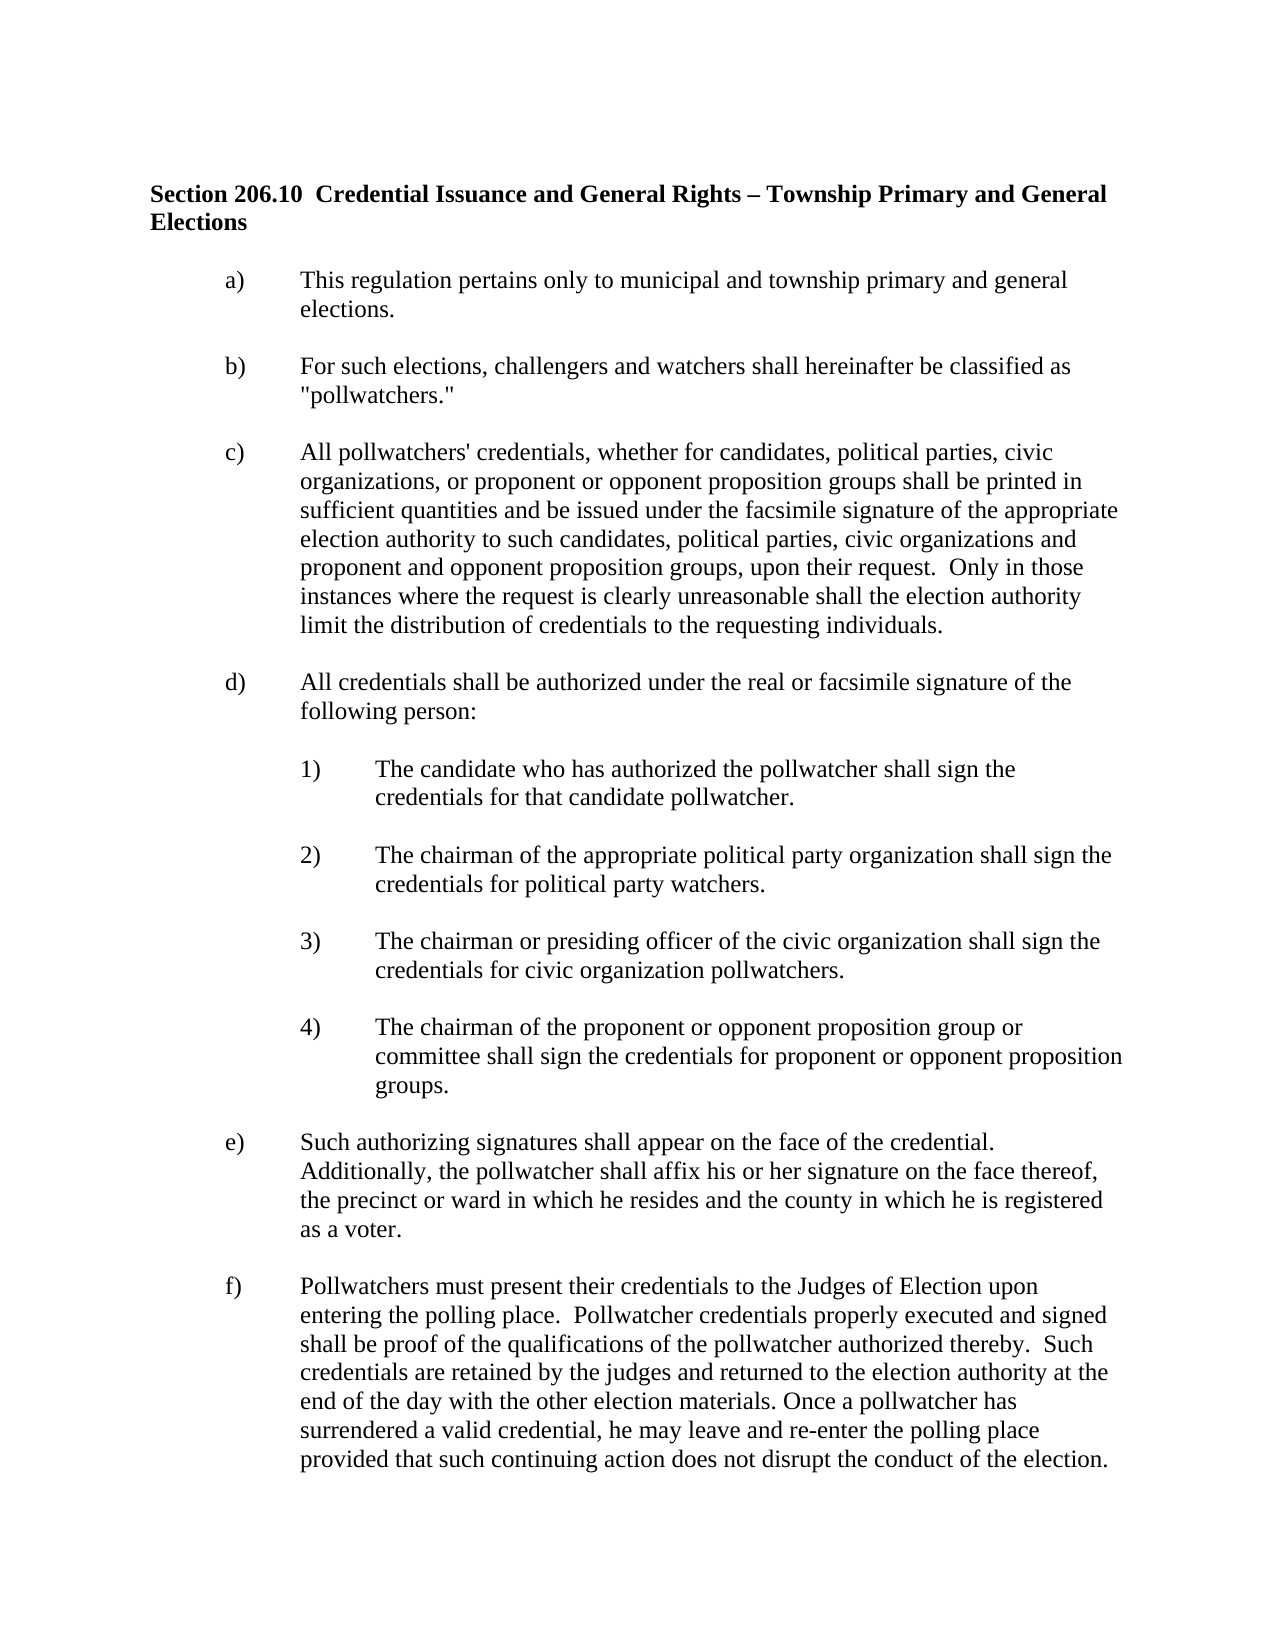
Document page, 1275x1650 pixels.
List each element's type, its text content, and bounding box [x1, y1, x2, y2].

text 1) The candidate who has authorized the pollwatcher shall sign the credentials for that candidate pollwatcher. [300, 754, 1125, 811]
text e) Such authorizing signatures shall appear on the face of the credential. Additionally, the pollwatcher shall affix his or her signature on the face thereof, the precinct or ward in which he resides and the county in which he is registered as a voter. [225, 1127, 1125, 1242]
text 3) The chairman or presiding officer of the civic organization shall sign the credentials for civic organization pollwatchers. [300, 926, 1125, 984]
text b) For such elections, challengers and watchers shall hereinafter be classified as "pollwatchers." [225, 351, 1125, 409]
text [225, 1271, 1125, 1472]
text 4) The chairman of the proponent or opponent proposition group or committee shall sign the credentials for proponent or opponent proposition groups. [300, 1012, 1125, 1099]
text d) All credentials shall be authorized under the real or facsimile signature of the following person: [225, 667, 1125, 725]
text c) All pollwatchers' credentials, whether for candidates, political parties, civic organizations, or proponent or opponent proposition groups shall be printed in sufficient quantities and be issued under the facsimile signature of the appropriate election authority to such candidates, political parties, civic organizations and proponent and opponent proposition groups, upon their request. Only in those instances where the request is clearly unreasonable shall the election authority limit the distribution of credentials to the requesting individuals. [225, 437, 1125, 639]
text 2) The chairman of the appropriate political party organization shall sign the credentials for political party watchers. [300, 840, 1125, 897]
text a) This regulation pertains only to municipal and township primary and general elections. [225, 265, 1125, 322]
text Section 206.10 Credential Issuance and General Rights – Township Primary and General Elections [150, 179, 1125, 236]
